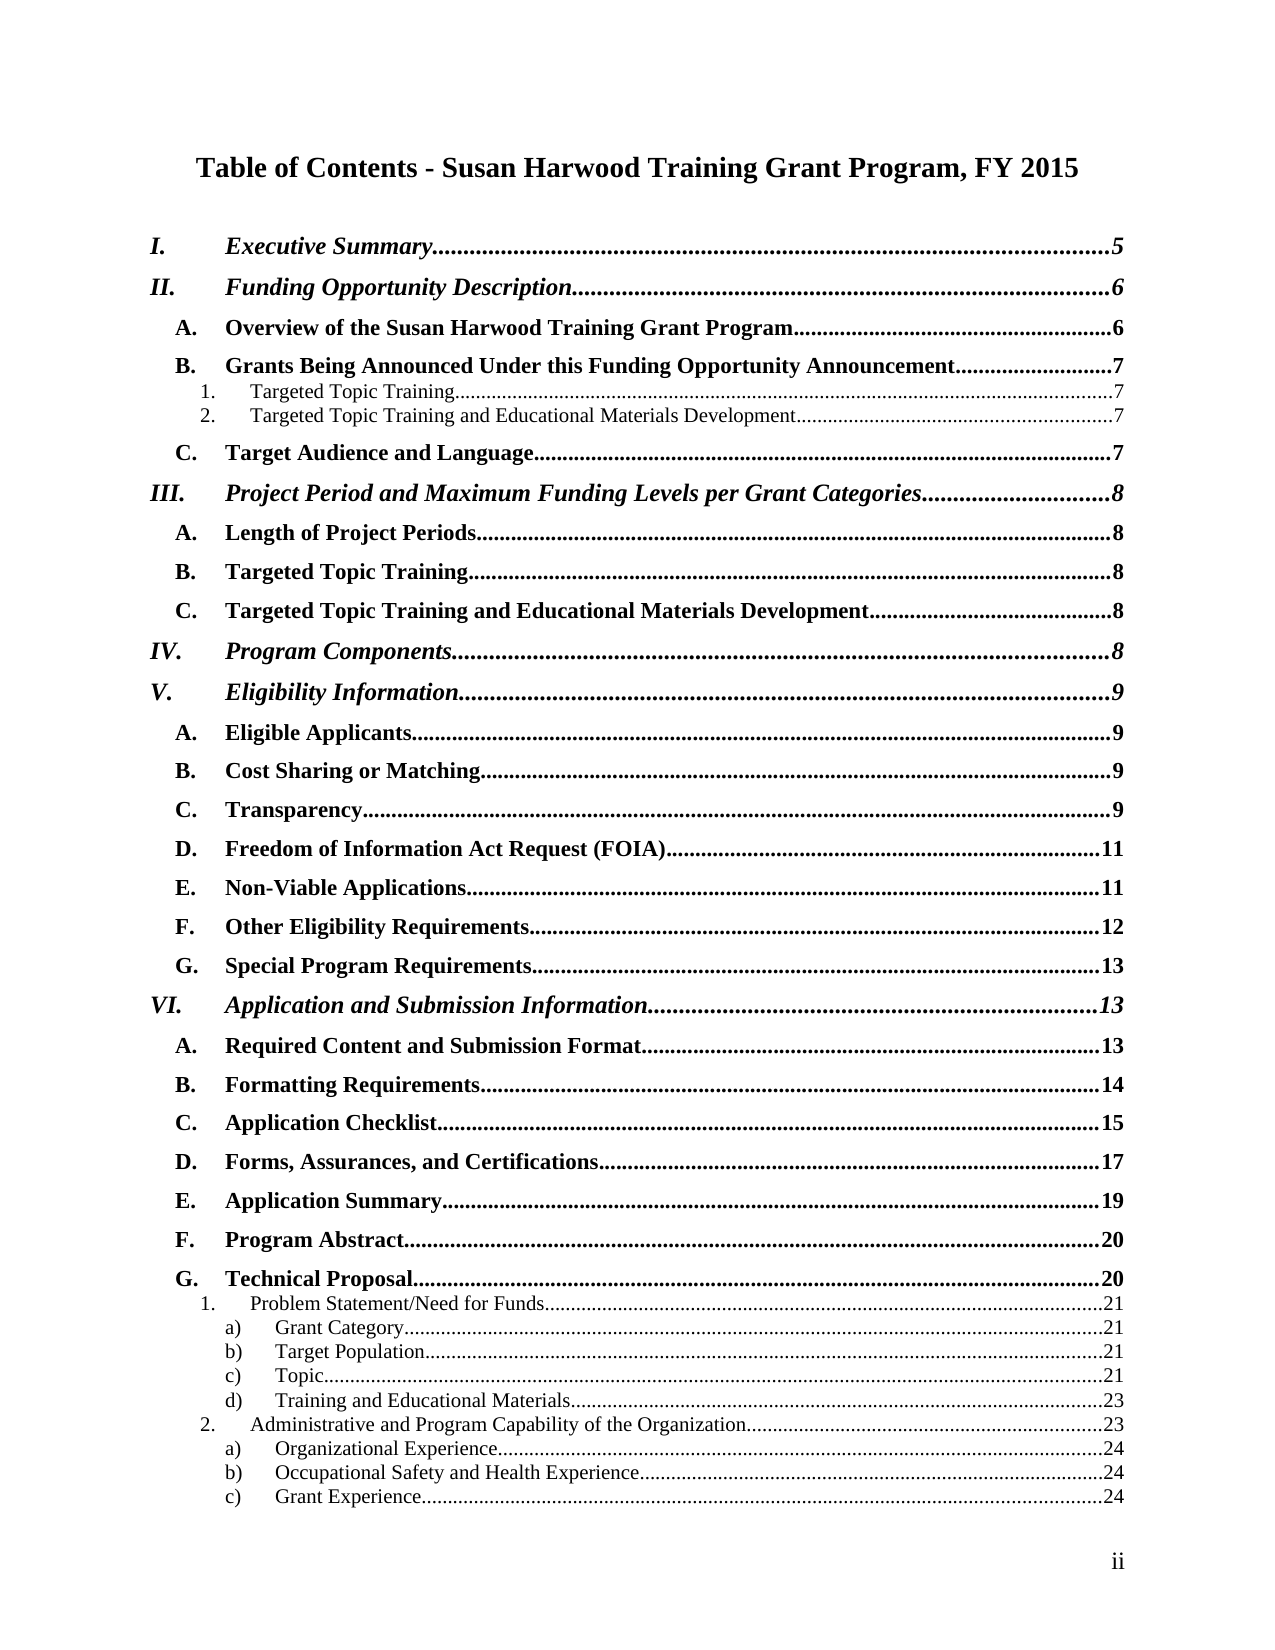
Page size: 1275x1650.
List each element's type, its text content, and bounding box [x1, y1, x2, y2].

text F. Other Eligibility Requirements 12 [175, 913, 1125, 939]
text 1. Targeted Topic Training 7 [200, 379, 1125, 403]
text B. Grants Being Announced Under this Funding Opportunity Announcement 7 [175, 352, 1125, 379]
text 2. Targeted Topic Training and Educational Materials Development 7 [200, 403, 1125, 427]
text A. Length of Project Periods 8 [175, 519, 1125, 546]
text c) Topic 21 [225, 1363, 1125, 1387]
text A. Required Content and Submission Format 13 [175, 1032, 1125, 1058]
text Table of Contents - Susan Harwood Training Grant Program, FY 2015 [150, 150, 1125, 183]
text B. Formatting Requirements 14 [175, 1071, 1125, 1097]
text 2. Administrative and Program Capability of the Organization 23 [200, 1412, 1125, 1436]
text F. Program Abstract 20 [175, 1226, 1125, 1252]
text G. Technical Proposal 20 [175, 1265, 1125, 1291]
text V. Eligibility Information 9 [150, 677, 1125, 706]
text C. Target Audience and Language 7 [175, 439, 1125, 466]
text II. Funding Opportunity Description 6 [150, 272, 1125, 301]
text b) Target Population 21 [225, 1339, 1125, 1363]
text IV. Program Components 8 [150, 636, 1125, 665]
text VI. Application and Submission Information 13 [150, 991, 1125, 1019]
text b) Occupational Safety and Health Experience 24 [225, 1460, 1125, 1484]
text A. Overview of the Susan Harwood Training Grant Program 6 [175, 313, 1125, 340]
text c) Grant Experience 24 [225, 1484, 1125, 1508]
text a) Organizational Experience 24 [225, 1436, 1125, 1460]
text B. Targeted Topic Training 8 [175, 558, 1125, 585]
text 1. Problem Statement/Need for Funds 21 [200, 1291, 1125, 1315]
text d) Training and Educational Materials 23 [225, 1387, 1125, 1412]
text C. Transparency 9 [175, 796, 1125, 823]
text B. Cost Sharing or Matching 9 [175, 757, 1125, 784]
text C. Application Checklist 15 [175, 1109, 1125, 1136]
text III. Project Period and Maximum Funding Levels per Grant Categories 8 [150, 478, 1125, 507]
text E. Non-Viable Applications 11 [175, 874, 1125, 900]
text E. Application Summary 19 [175, 1187, 1125, 1213]
text I. Executive Summary 5 [150, 231, 1125, 260]
text A. Eligible Applicants 9 [175, 718, 1125, 745]
text D. Freedom of Information Act Request (FOIA) 11 [175, 835, 1125, 861]
text G. Special Program Requirements 13 [175, 952, 1125, 978]
text a) Grant Category 21 [225, 1315, 1125, 1339]
text D. Forms, Assurances, and Certifications 17 [175, 1148, 1125, 1175]
text C. Targeted Topic Training and Educational Materials Development 8 [175, 597, 1125, 623]
